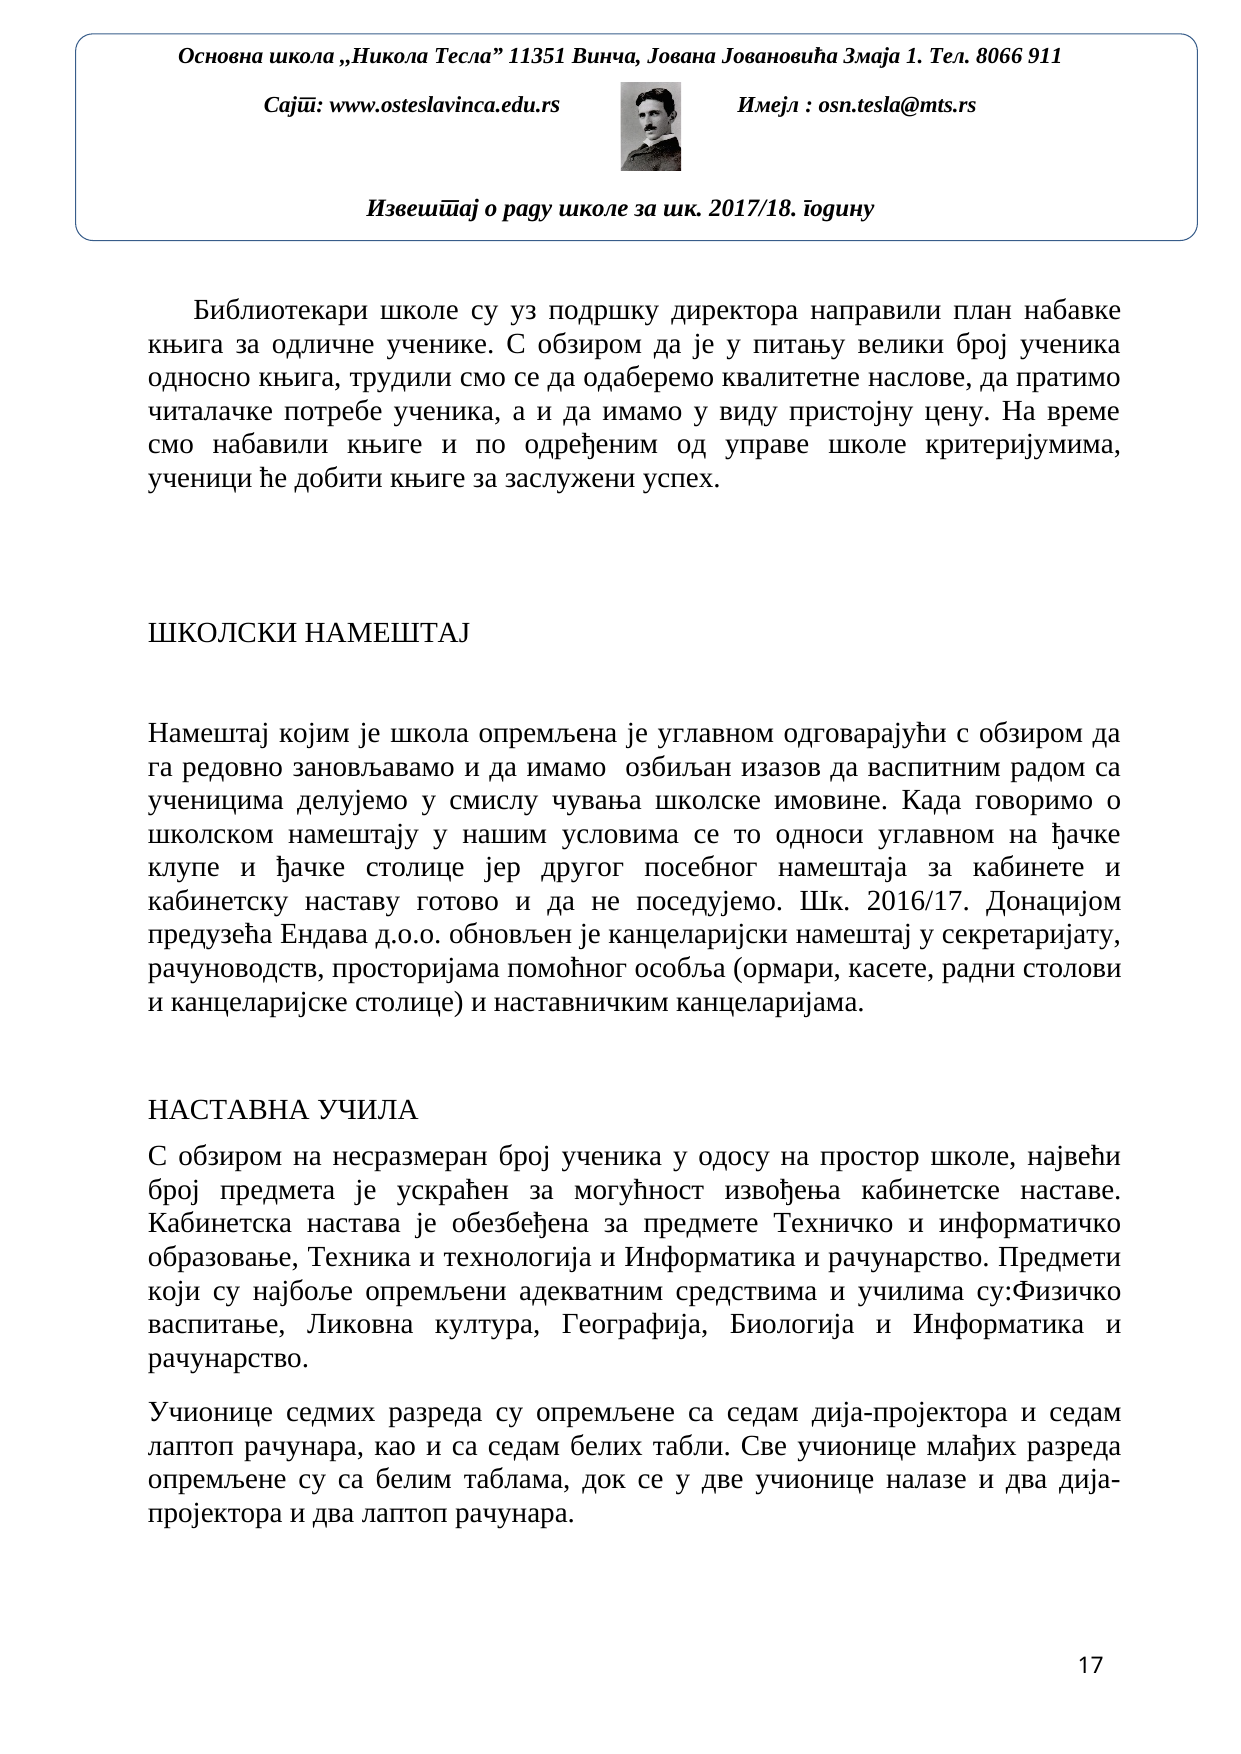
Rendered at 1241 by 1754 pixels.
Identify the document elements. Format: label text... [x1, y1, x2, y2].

text Учионице седмих разреда су опремљене са седам дија-пројектора и седам лаптоп рачунара, као и са седам белих табли. Све учионице млађих разреда опремљене су са белим таблама, док се у две учионице налазе и два дија-пројектора и два лаптоп рачунара. [148, 1394, 1122, 1528]
subtitle НАСТАВНА УЧИЛА [148, 1092, 1122, 1126]
subtitle Школски намештај [148, 615, 1122, 648]
text С обзиром на несразмеран број ученика у одосу на простор школе, највећи број предмета је ускраћен за могућност извођења кабинетске наставе. Кабинетска настава је обезбеђена за предмете Техничко и информатичко образовање, Техника и технологија и Информатика и рачунарство. Предмети који су најбоље опремљени адекватним средствима и училима су:Физичко васпитање, Ликовна култура, Географија, Биологија и Информатика и рачунарство. [148, 1138, 1122, 1373]
picture [620, 82, 682, 171]
text Библиотекари школе су уз подршку директора направили план набавке књига за одличне ученике. С обзиром да је у питању велики број ученика односно књига, трудили смо се да одаберемо квалитетне наслове, да пратимо читалачке потребе ученика, а и да имамо у виду пристојну цену. На време смо набавили књиге и по одређеним од управе школе критеријумима, ученици ће добити књиге за заслужени успех. [148, 292, 1122, 494]
text Намештај којим је школа опремљена је углавном одговарајући с обзиром да га редовно зановљавамо и да имамо озбиљан изазов да васпитним радом са ученицима делујемо у смислу чувања школске имовине. Када говоримо о школском намештају у нашим условима се то односи углавном на ђачке клупе и ђачке столице јер другог посебног намештаја за кабинете и кабинетску наставу готово и да не поседујемо. Шк. 2016/17. Донацијом предузећа Ендава д.о.о. обновљен је канцеларијски намештај у секретаријату, рачуноводств, просторијама помоћног особља (ормари, касете, радни столови и канцеларијске столице) и наставничким канцеларијама. [148, 715, 1122, 1017]
